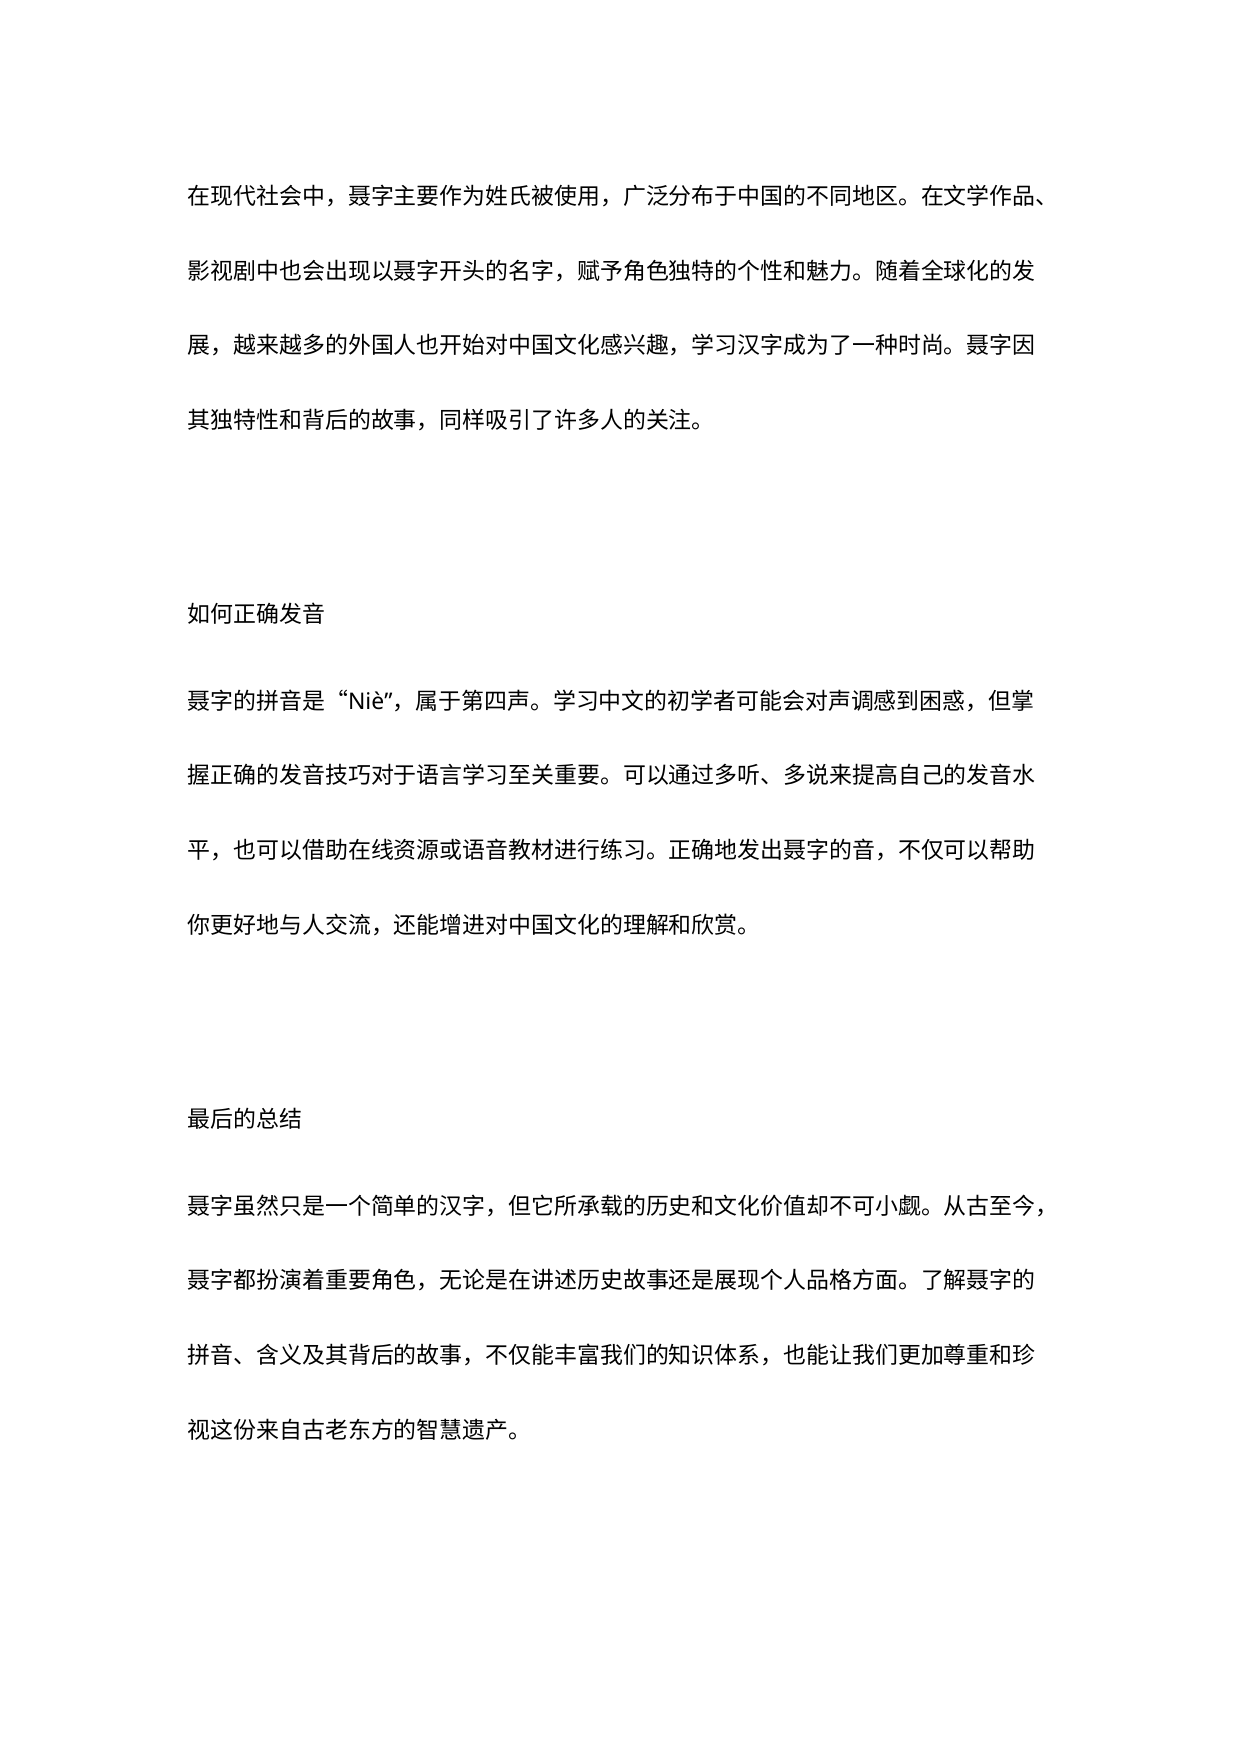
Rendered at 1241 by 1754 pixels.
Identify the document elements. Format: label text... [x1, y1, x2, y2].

text 最后的总结 [187, 1085, 1053, 1150]
text 在现代社会中，聂字主要作为姓氏被使用，广泛分布于中国的不同地区。在文学作品、影视剧中也会出现以聂字开头的名字，赋予角色独特的个性和魅力。随着全球化的发展，越来越多的外国人也开始对中国文化感兴趣，学习汉字成为了一种时尚。聂字因其独特性和背后的故事，同样吸引了许多人的关注。 [187, 162, 1053, 451]
text 如何正确发音 [187, 580, 1053, 645]
text 聂字虽然只是一个简单的汉字，但它所承载的历史和文化价值却不可小觑。从古至今，聂字都扮演着重要角色，无论是在讲述历史故事还是展现个人品格方面。了解聂字的拼音、含义及其背后的故事，不仅能丰富我们的知识体系，也能让我们更加尊重和珍视这份来自古老东方的智慧遗产。 [187, 1172, 1053, 1461]
text 聂字的拼音是“Niè”，属于第四声。学习中文的初学者可能会对声调感到困惑，但掌握正确的发音技巧对于语言学习至关重要。可以通过多听、多说来提高自己的发音水平，也可以借助在线资源或语音教材进行练习。正确地发出聂字的音，不仅可以帮助你更好地与人交流，还能增进对中国文化的理解和欣赏。 [187, 667, 1053, 956]
